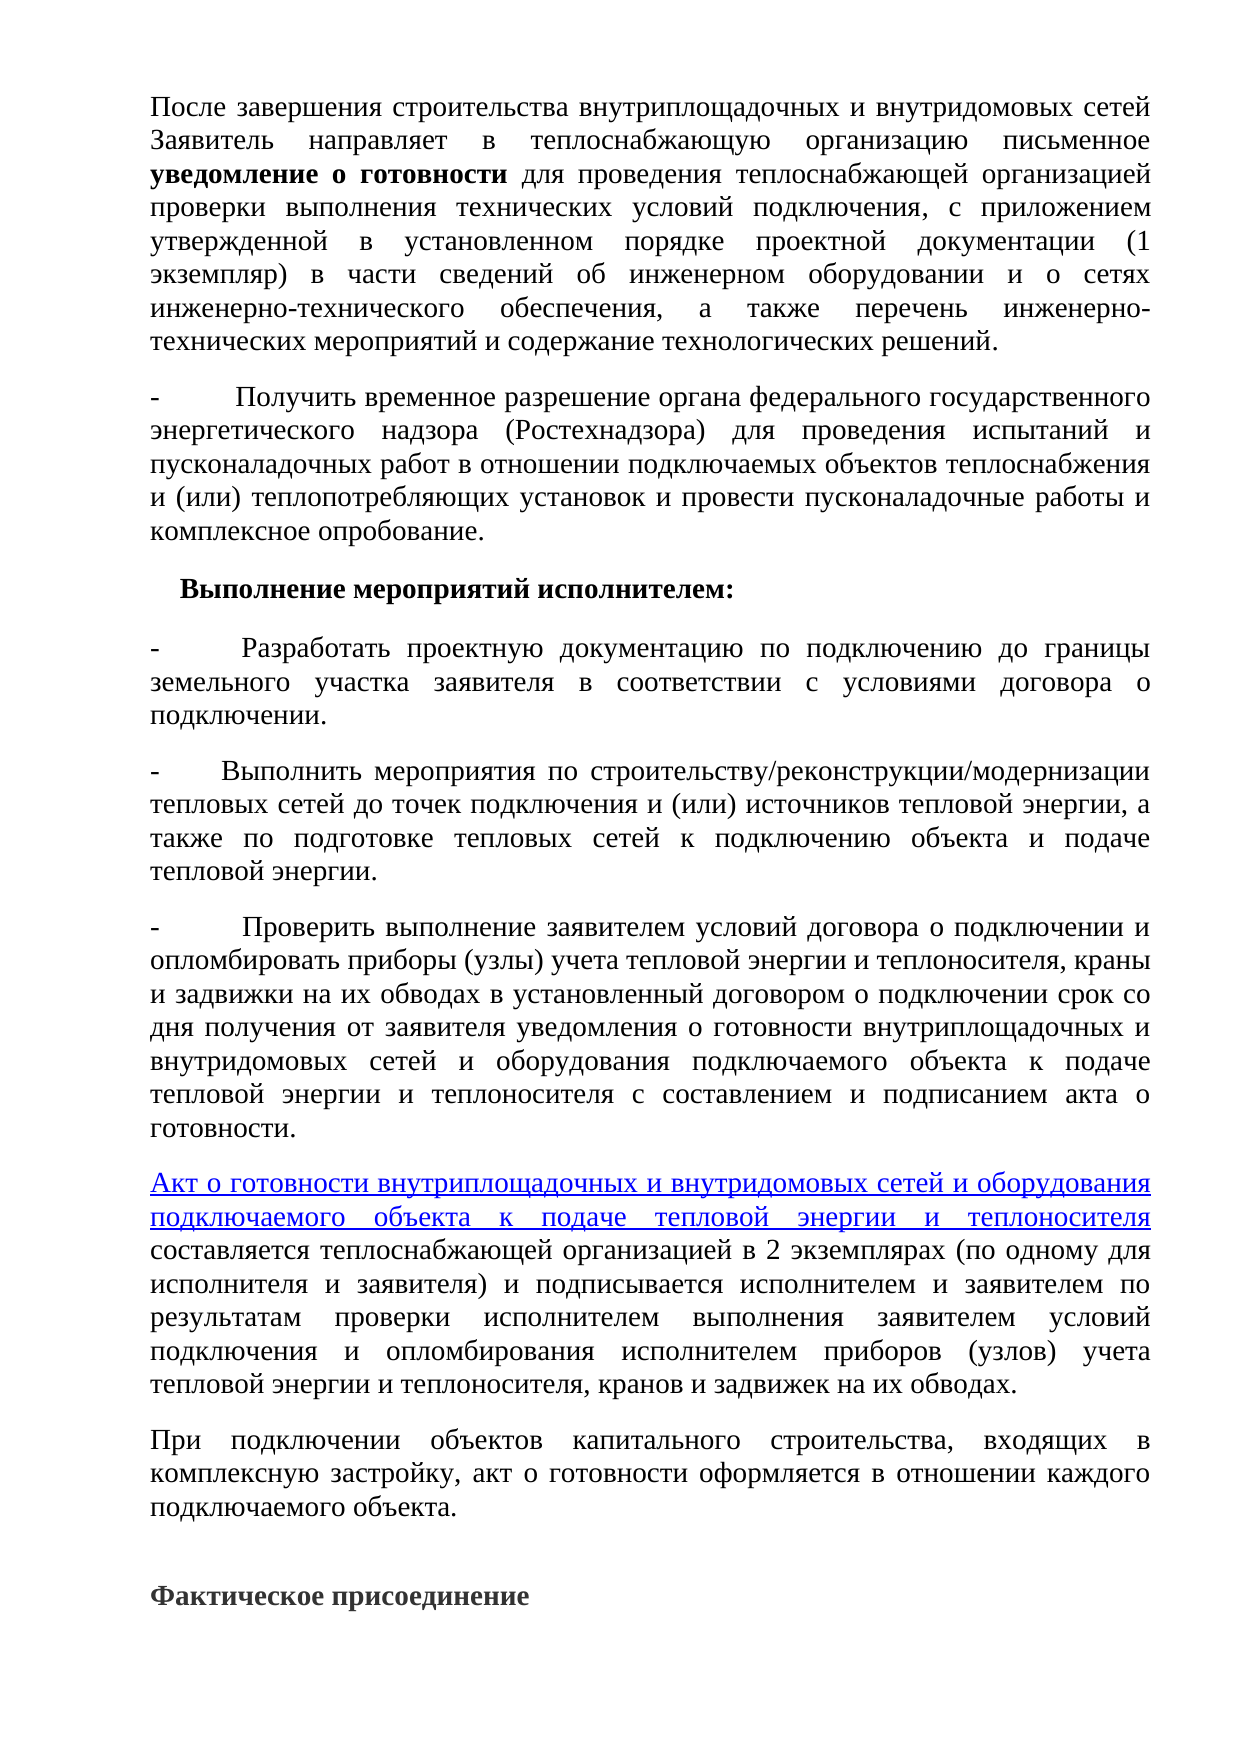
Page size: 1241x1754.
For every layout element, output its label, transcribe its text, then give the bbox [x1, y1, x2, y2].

text Выполнение мероприятий исполнителем: [179, 572, 1151, 605]
text - Получить временное разрешение органа федерального государственного энергетического надзора (Ростехнадзора) для проведения испытаний и пусконаладочных работ в отношении подключаемых объектов теплоснабжения и (или) теплопотребляющих установок и провести пусконаладочные работы и комплексное опробование. [150, 379, 1151, 547]
text Акт о готовности внутриплощадочных и внутридомовых сетей и оборудования подключаемого объекта к подаче тепловой энергии и теплоносителя составляется теплоснабжающей организацией в 2 экземплярах (по одному для исполнителя и заявителя) и подписывается исполнителем и заявителем по результатам проверки исполнителем выполнения заявителем условий подключения и опломбирования исполнителем приборов (узлов) учета тепловой энергии и теплоносителя, кранов и задвижек на их обводах. [150, 1196, 1151, 1228]
text - Выполнить мероприятия по строительству/реконструкции/модернизации тепловых сетей до точек подключения и (или) источников тепловой энергии, а также по подготовке тепловых сетей к подключению объекта и подаче тепловой энергии. [150, 753, 1151, 887]
text Акт о готовности внутриплощадочных и внутридомовых сетей и оборудования подключаемого объекта к подаче тепловой энергии и теплоносителя составляется теплоснабжающей организацией в 2 экземплярах (по одному для исполнителя и заявителя) и подписывается исполнителем и заявителем по результатам проверки исполнителем выполнения заявителем условий подключения и опломбирования исполнителем приборов (узлов) учета тепловой энергии и теплоносителя, кранов и задвижек на их обводах. [150, 1165, 1151, 1194]
text После завершения строительства внутриплощадочных и внутридомовых сетей Заявитель направляет в теплоснабжающую организацию письменное уведомление о готовности для проведения теплоснабжающей организацией проверки выполнения технических условий подключения, с приложением утвержденной в установленном порядке проектной документации (1 экземпляр) в части сведений об инженерном оборудовании и о сетях инженерно-технического обеспечения, а также перечень инженерно-технических мероприятий и содержание технологических решений. [150, 89, 1151, 357]
text Акт о готовности внутриплощадочных и внутридомовых сетей и оборудования подключаемого объекта к подаче тепловой энергии и теплоносителя составляется теплоснабжающей организацией в 2 экземплярах (по одному для исполнителя и заявителя) и подписывается исполнителем и заявителем по результатам проверки исполнителем выполнения заявителем условий подключения и опломбирования исполнителем приборов (узлов) учета тепловой энергии и теплоносителя, кранов и задвижек на их обводах. [150, 1230, 1151, 1400]
text При подключении объектов капитального строительства, входящих в комплексную застройку, акт о готовности оформляется в отношении каждого подключаемого объекта. [150, 1422, 1151, 1523]
text - Разработать проектную документацию по подключению до границы земельного участка заявителя в соответствии с условиями договора о подключении. [150, 630, 1151, 731]
text Фактическое присоединение [150, 1578, 1151, 1612]
text - Проверить выполнение заявителем условий договора о подключении и опломбировать приборы (узлы) учета тепловой энергии и теплоносителя, краны и задвижки на их обводах в установленный договором о подключении срок со дня получения от заявителя уведомления о готовности внутриплощадочных и внутридомовых сетей и оборудования подключаемого объекта к подаче тепловой энергии и теплоносителя с составлением и подписанием акта о готовности. [150, 909, 1151, 1143]
